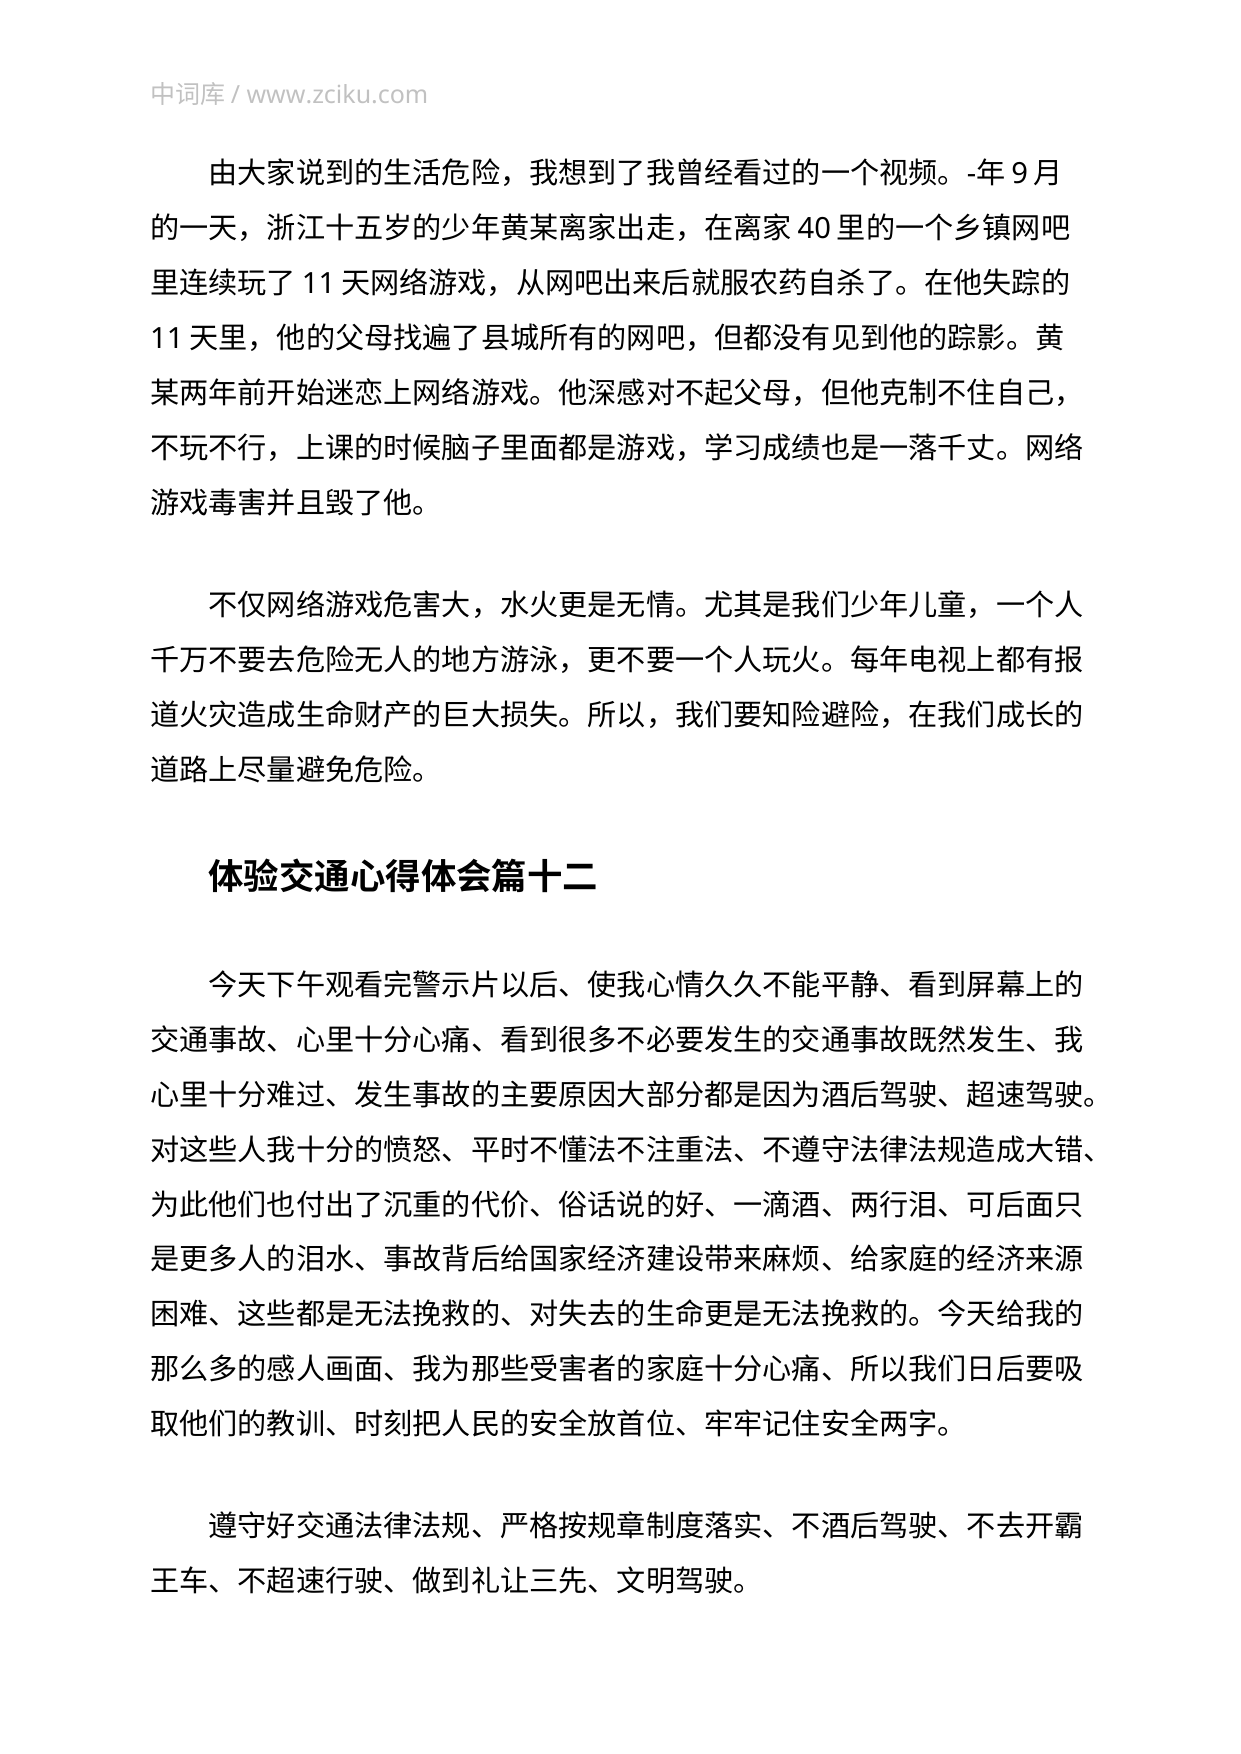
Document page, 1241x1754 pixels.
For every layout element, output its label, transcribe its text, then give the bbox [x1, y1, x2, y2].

text 不仅网络游戏危害大，水火更是无情。尤其是我们少年儿童，一个人千万不要去危险无人的地方游泳，更不要一个人玩火。每年电视上都有报道火灾造成生命财产的巨大损失。所以，我们要知险避险，在我们成长的道路上尽量避免危险。 [150, 582, 1090, 788]
text 遵守好交通法律法规、严格按规章制度落实、不酒后驾驶、不去开霸王车、不超速行驶、做到礼让三先、文明驾驶。 [150, 1502, 1090, 1599]
text 体验交通心得体会篇十二 [150, 848, 1090, 899]
text 由大家说到的生活危险，我想到了我曾经看过的一个视频。-年9月的一天，浙江十五岁的少年黄某离家出走，在离家40里的一个乡镇网吧里连续玩了11天网络游戏，从网吧出来后就服农药自杀了。在他失踪的11天里，他的父母找遍了县城所有的网吧，但都没有见到他的踪影。黄某两年前开始迷恋上网络游戏。他深感对不起父母，但他克制不住自己，不玩不行，上课的时候脑子里面都是游戏，学习成绩也是一落千丈。网络游戏毒害并且毁了他。 [150, 150, 1090, 522]
text 今天下午观看完警示片以后、使我心情久久不能平静、看到屏幕上的交通事故、心里十分心痛、看到很多不必要发生的交通事故既然发生、我心里十分难过、发生事故的主要原因大部分都是因为酒后驾驶、超速驾驶。对这些人我十分的愤怒、平时不懂法不注重法、不遵守法律法规造成大错、为此他们也付出了沉重的代价、俗话说的好、一滴酒、两行泪、可后面只是更多人的泪水、事故背后给国家经济建设带来麻烦、给家庭的经济来源困难、这些都是无法挽救的、对失去的生命更是无法挽救的。今天给我的那么多的感人画面、我为那些受害者的家庭十分心痛、所以我们日后要吸取他们的教训、时刻把人民的安全放首位、牢牢记住安全两字。 [150, 961, 1090, 1443]
